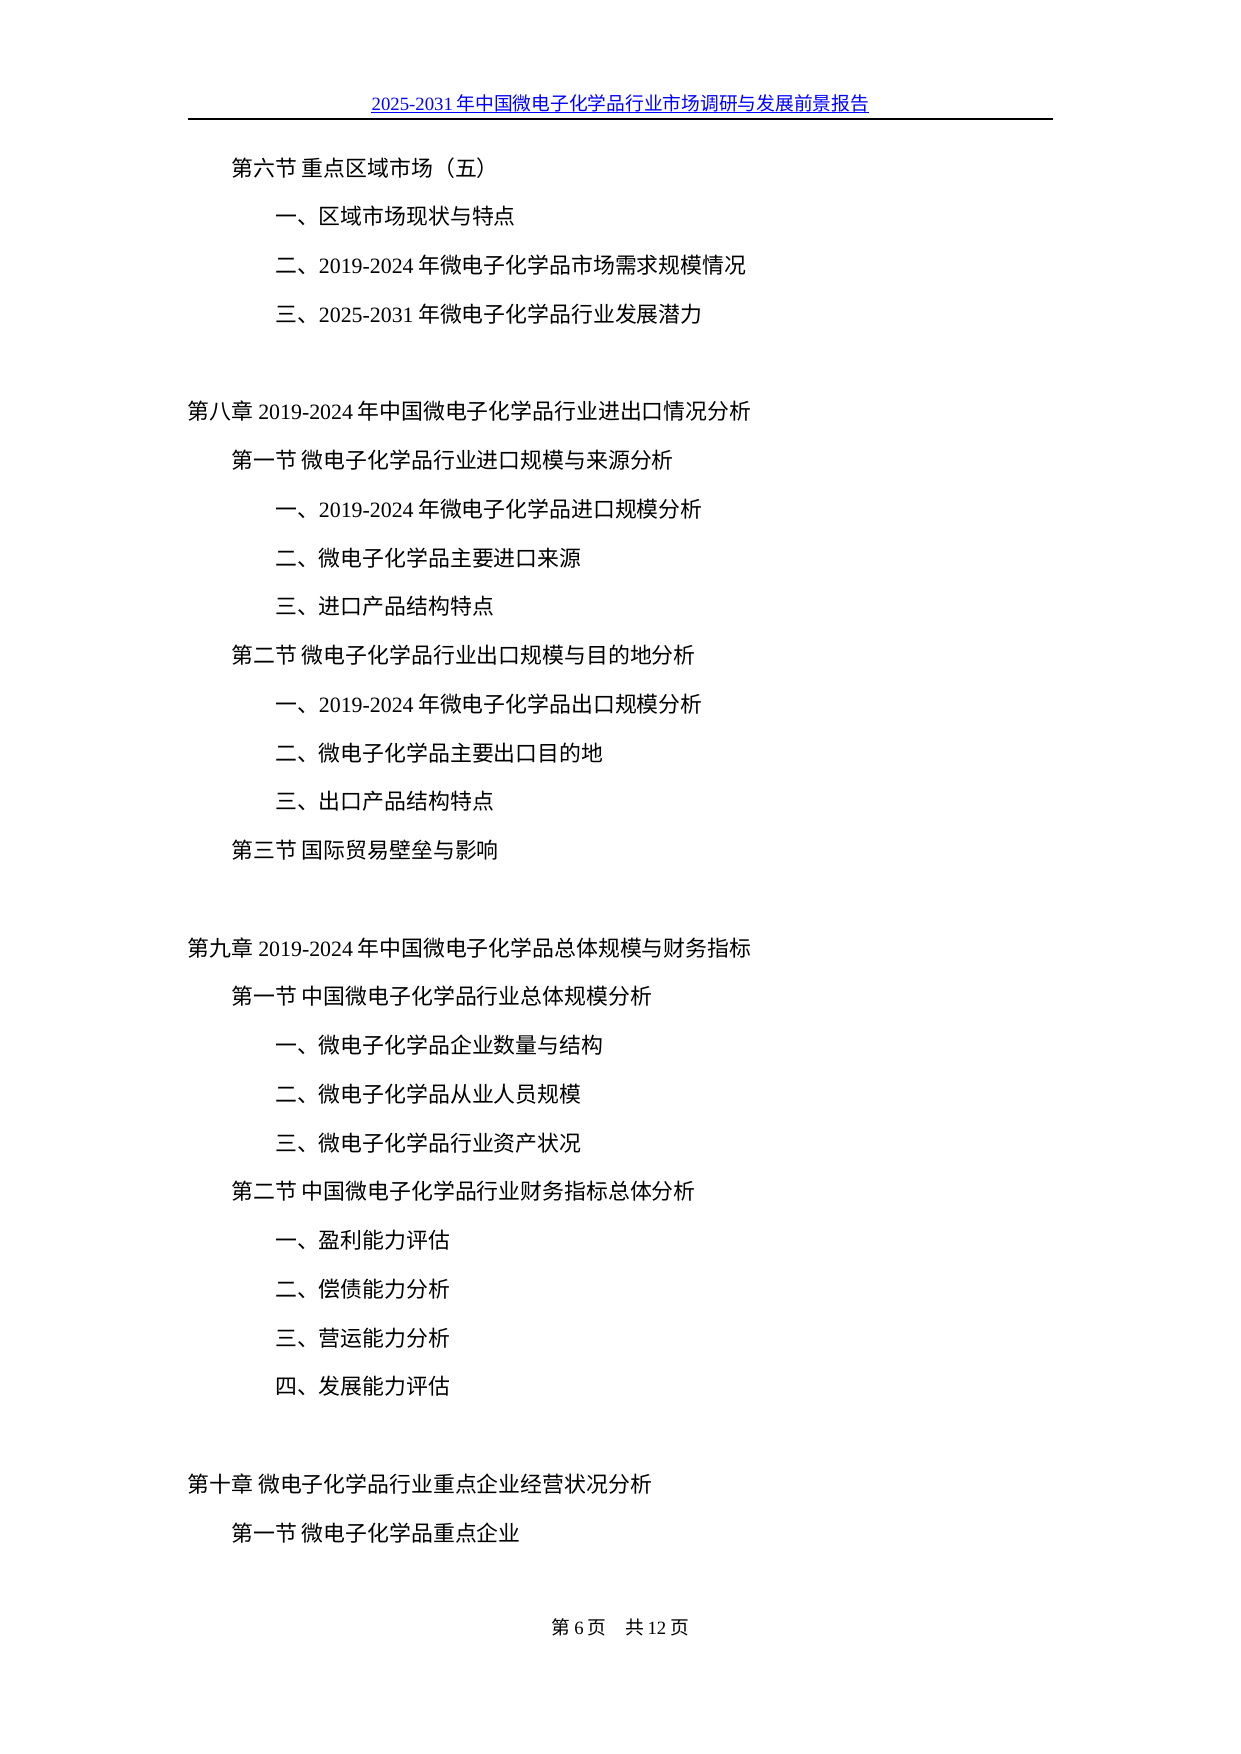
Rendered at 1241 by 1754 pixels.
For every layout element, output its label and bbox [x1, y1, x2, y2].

text [187, 150, 1053, 1548]
